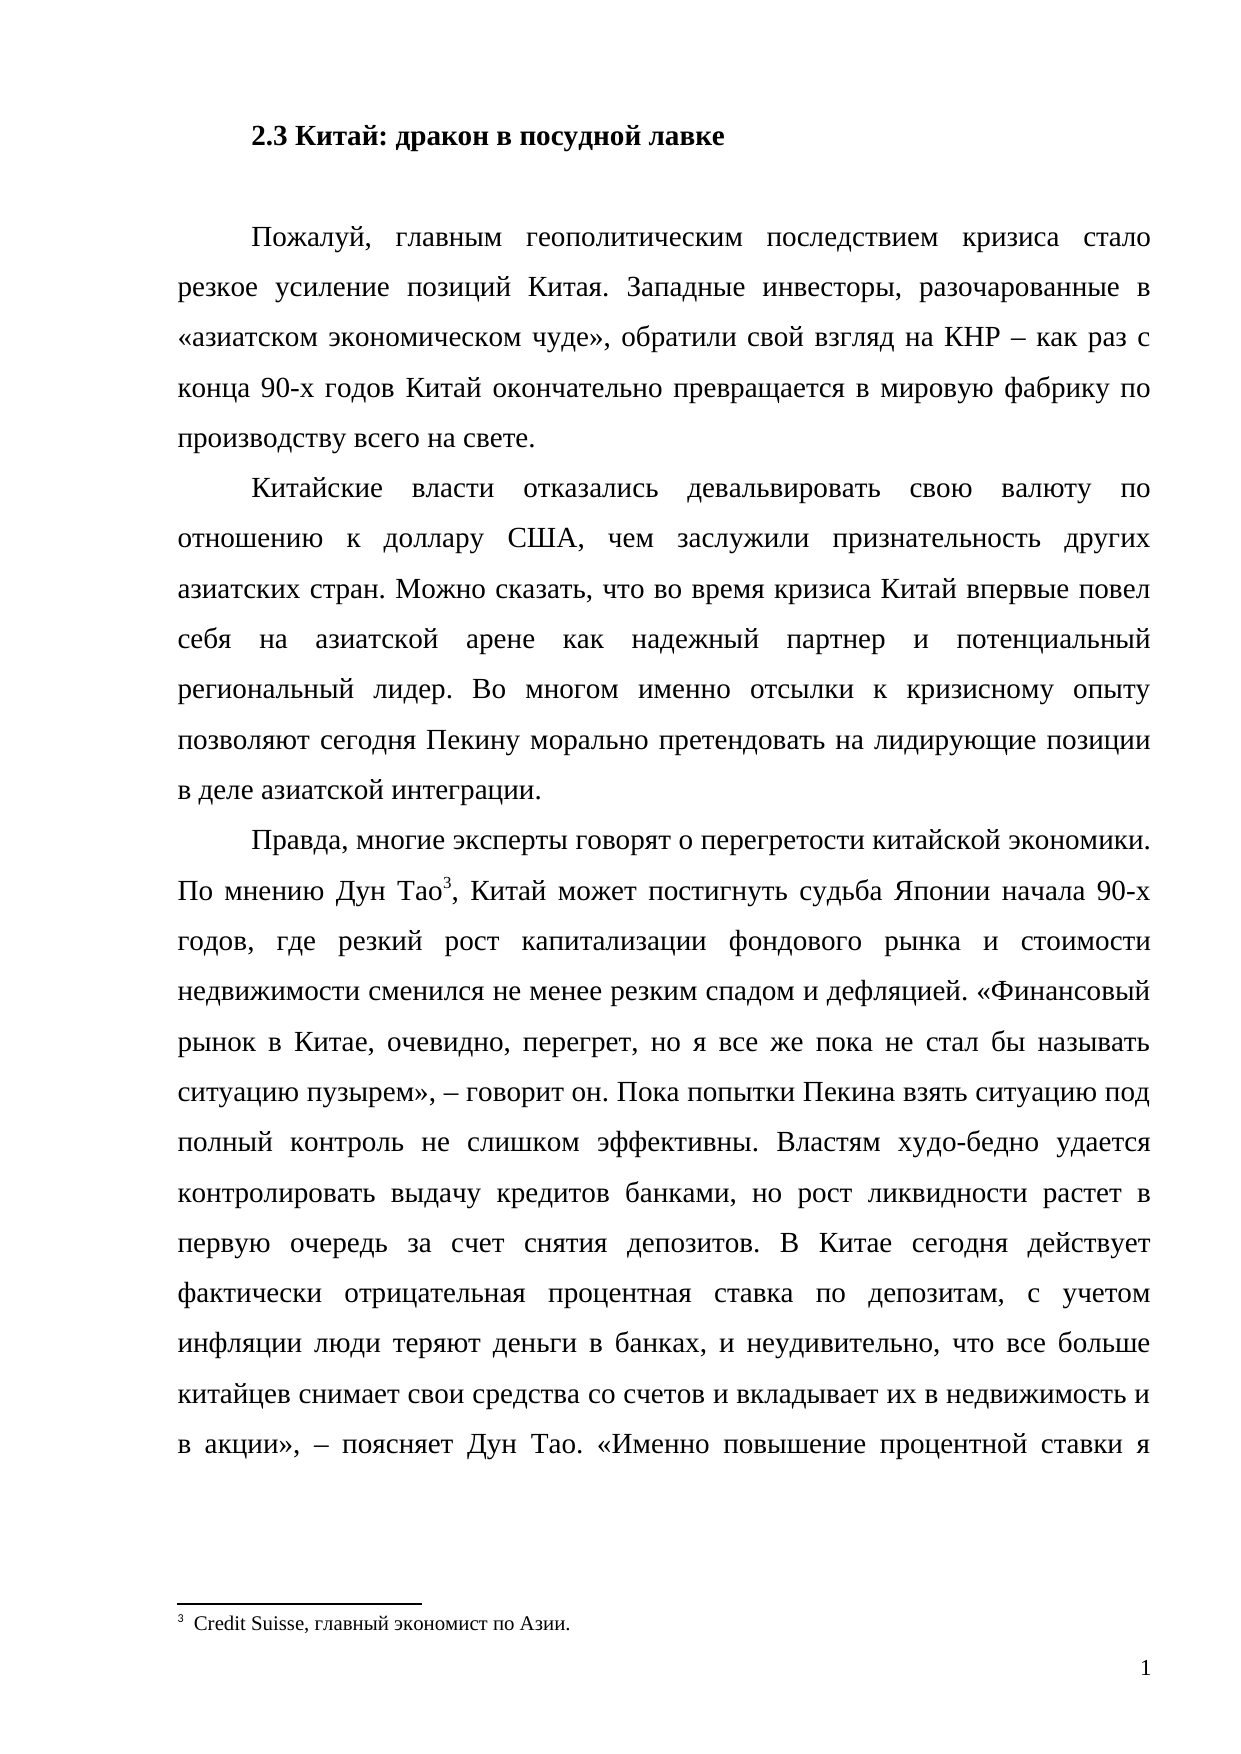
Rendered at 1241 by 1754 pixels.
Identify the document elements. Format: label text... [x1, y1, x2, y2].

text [177, 822, 1152, 1460]
text Пожалуй, главным геополитическим последствием кризиса стало резкое усиление позиций Китая. Западные инвесторы, разочарованные в «азиатском экономическом чуде», обратили свой взгляд на КНР – как раз с конца 90-х годов Китай окончательно превращается в мировую фабрику по производству всего на свете. [177, 219, 1152, 453]
text Китайские власти отказались девальвировать свою валюту по отношению к доллару США, чем заслужили признательность других азиатских стран. Можно сказать, что во время кризиса Китай впервые повел себя на азиатской арене как надежный партнер и потенциальный региональный лидер. Во многом именно отсылки к кризисному опыту позволяют сегодня Пекину морально претендовать на лидирующие позиции в деле азиатской интеграции. [177, 470, 1152, 806]
subtitle 2.3 Китай: дракон в посудной лавке [177, 118, 1152, 152]
